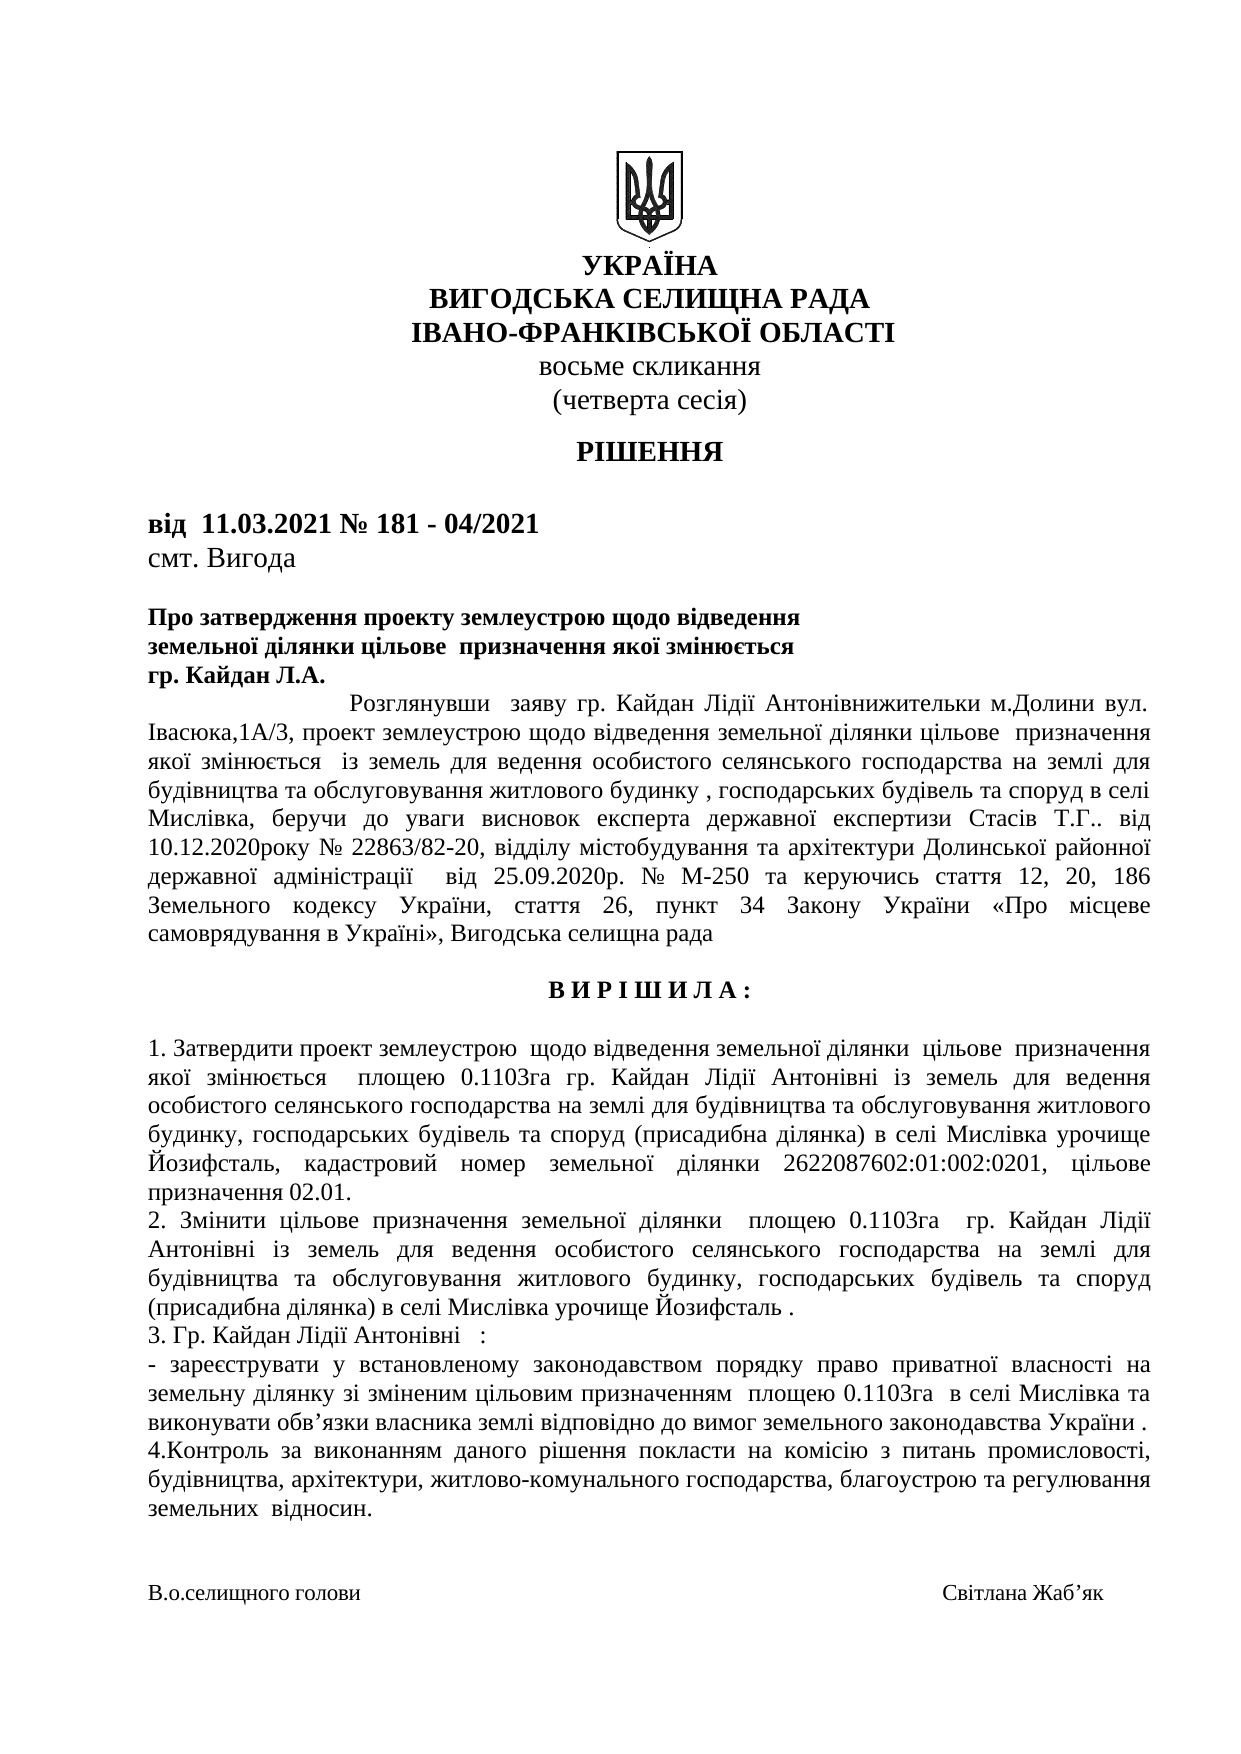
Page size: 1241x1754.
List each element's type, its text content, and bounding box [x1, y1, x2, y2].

text Розглянувши заяву гр. Кайдан Лідії Антонівнижительки м.Долини вул. Івасюка,1А/3, проект землеустрою щодо відведення земельної ділянки цільове призначення якої змінюється із земель для ведення особистого селянського господарства на землі для будівництва та обслуговування житлового будинку , господарських будівель та споруд в селі Мислівка, беручи до уваги висновок експерта державної експертизи Стасів Т.Г.. від 10.12.2020року № 22863/82-20, відділу містобудування та архітектури Долинської районної державної адміністрації від 25.09.2020р. № М-250 та керуючись стаття 12, 20, 186 Земельного кодексу України, стаття 26, пункт 34 Закону України «Про місцеве самоврядування в Україні», Вигодська селищна рада [148, 688, 1152, 947]
text В.о.селищного голови Світлана Жаб’як [148, 1579, 1152, 1605]
text 3. Гр. Кайдан Лідії Антонівні : [148, 1320, 1152, 1349]
text Про затвердження проекту землеустрою щодо відведення [148, 602, 1152, 631]
text - зареєструвати у встановленому законодавством порядку право приватної власності на земельну ділянку зі зміненим цільовим призначенням площею 0.1103га в селі Мислівка та виконувати обв’язки власника землі відповідно до вимог земельного законодавства України . [148, 1349, 1152, 1435]
text гр. Кайдан Л.А. [148, 660, 1152, 688]
text 2. Змінити цільове призначення земельної ділянки площею 0.1103га гр. Кайдан Лідії Антонівні із земель для ведення особистого селянського господарства на землі для будівництва та обслуговування житлового будинку, господарських будівель та споруд (присадибна ділянка) в селі Мислівка урочище Йозифсталь . [148, 1205, 1152, 1320]
text В И Р І Ш И Л А : [148, 975, 1152, 1004]
text ІВАНО-ФРАНКІВСЬКОЇ ОБЛАСТІ [148, 315, 1152, 348]
text 4.Контроль за виконанням даного рішення покласти на комісію з питань промисловості, будівництва, архітектури, житлово-комунального господарства, благоустрою та регулювання земельних відносин. [148, 1435, 1152, 1522]
text смт. Вигода [148, 540, 1152, 573]
text від 11.03.2021 № 181 - 04/2021 [148, 506, 1152, 540]
text ВИГОДСЬКА СЕЛИЩНА РАДА [148, 281, 1152, 315]
text восьме скликання [148, 348, 1152, 382]
text земельної ділянки цільове призначення якої змінюється [148, 631, 1152, 660]
text УКРАЇНА [148, 248, 1152, 281]
text РІШЕННЯ [148, 434, 1152, 468]
text (четверта сесія) [148, 382, 1152, 415]
text 1. Затвердити проект землеустрою щодо відведення земельної ділянки цільове призначення якої змінюється площею 0.1103га гр. Кайдан Лідії Антонівні із земель для ведення особистого селянського господарства на землі для будівництва та обслуговування житлового будинку, господарських будівель та споруд (присадибна ділянка) в селі Мислівка урочище Йозифсталь, кадастровий номер земельної ділянки 2622087602:01:002:0201, цільове призначення 02.01. [148, 1033, 1152, 1205]
